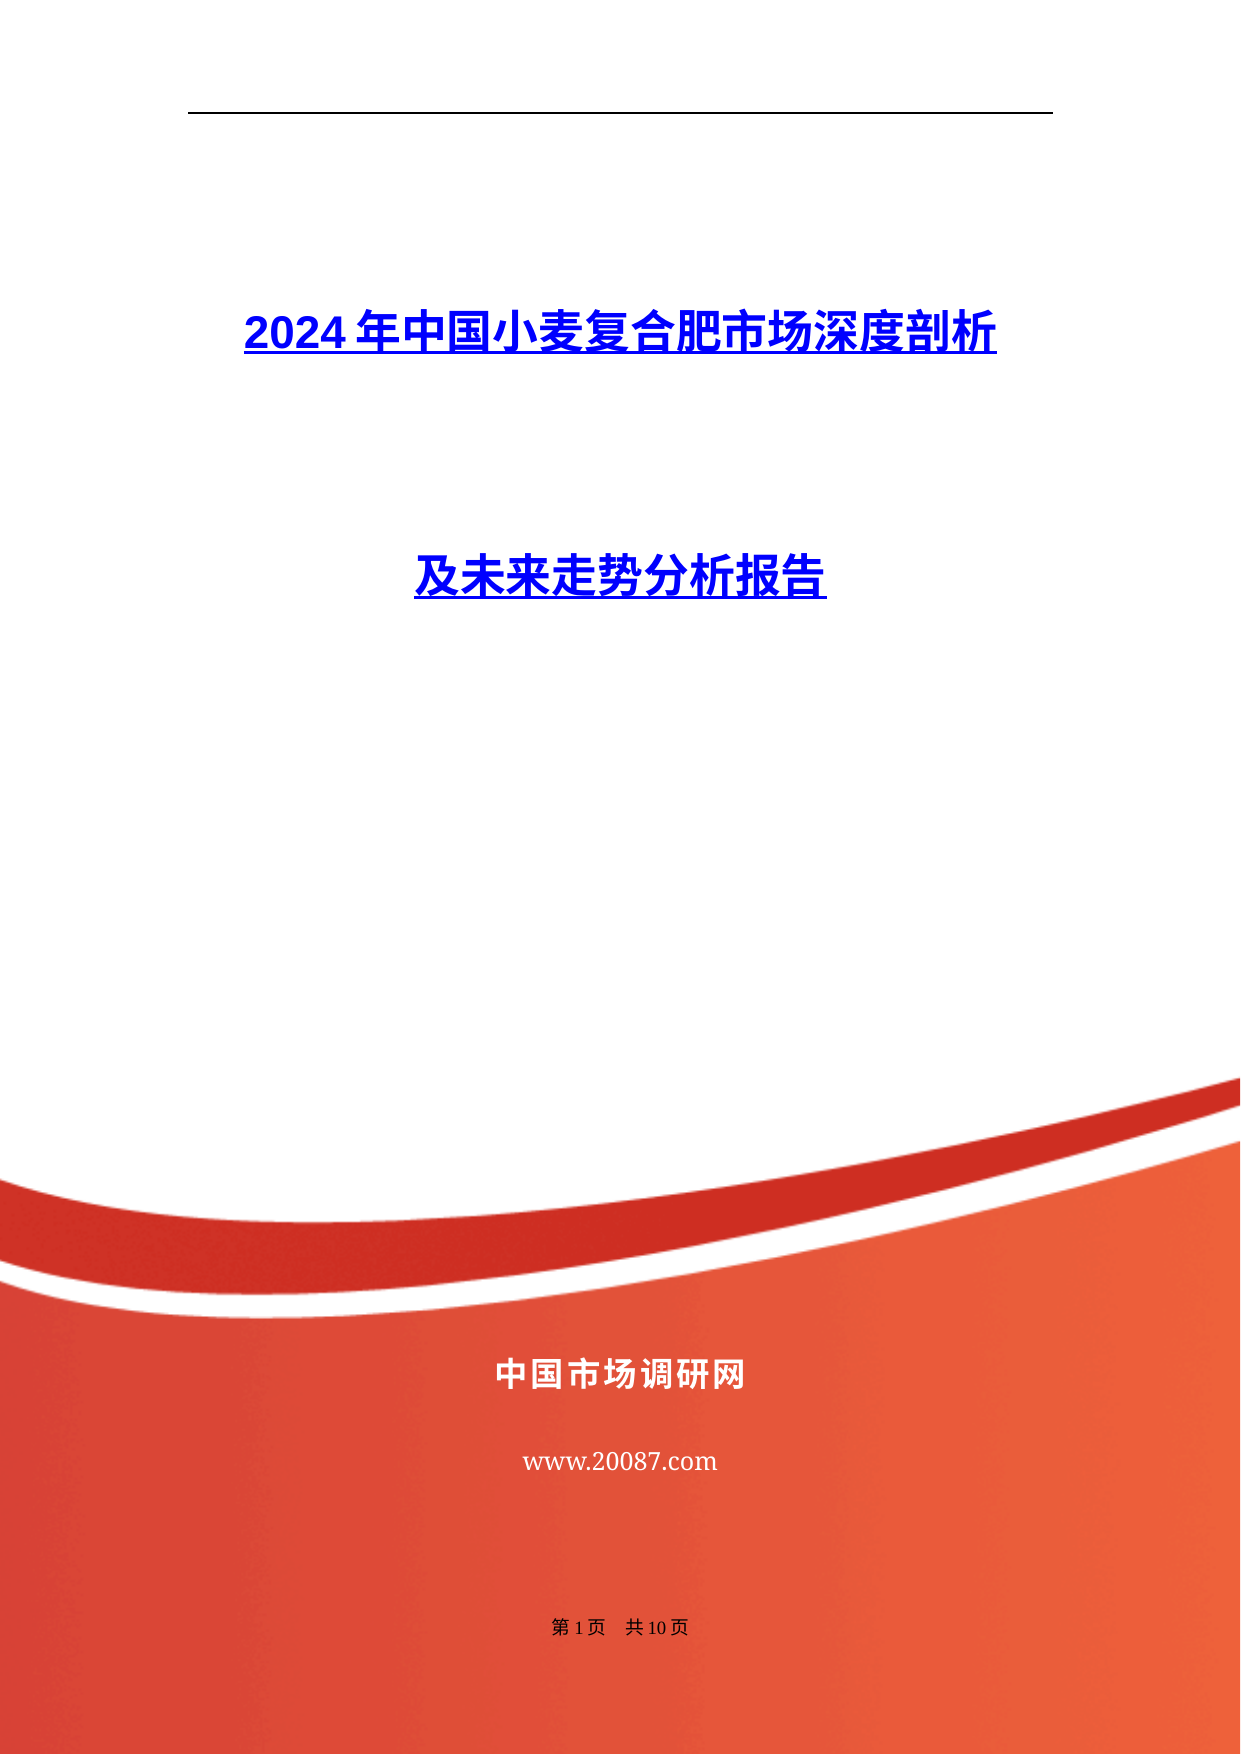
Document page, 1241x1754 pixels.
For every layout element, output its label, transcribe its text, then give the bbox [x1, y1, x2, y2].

subtitle 中国市场调研网 [187, 1339, 1053, 1404]
table_header 2024年中国小麦复合肥市场深度剖析及未来走势分析报告 [188, 207, 1053, 773]
picture [0, 1006, 1241, 1754]
text www.20087.com [187, 1428, 1053, 1493]
